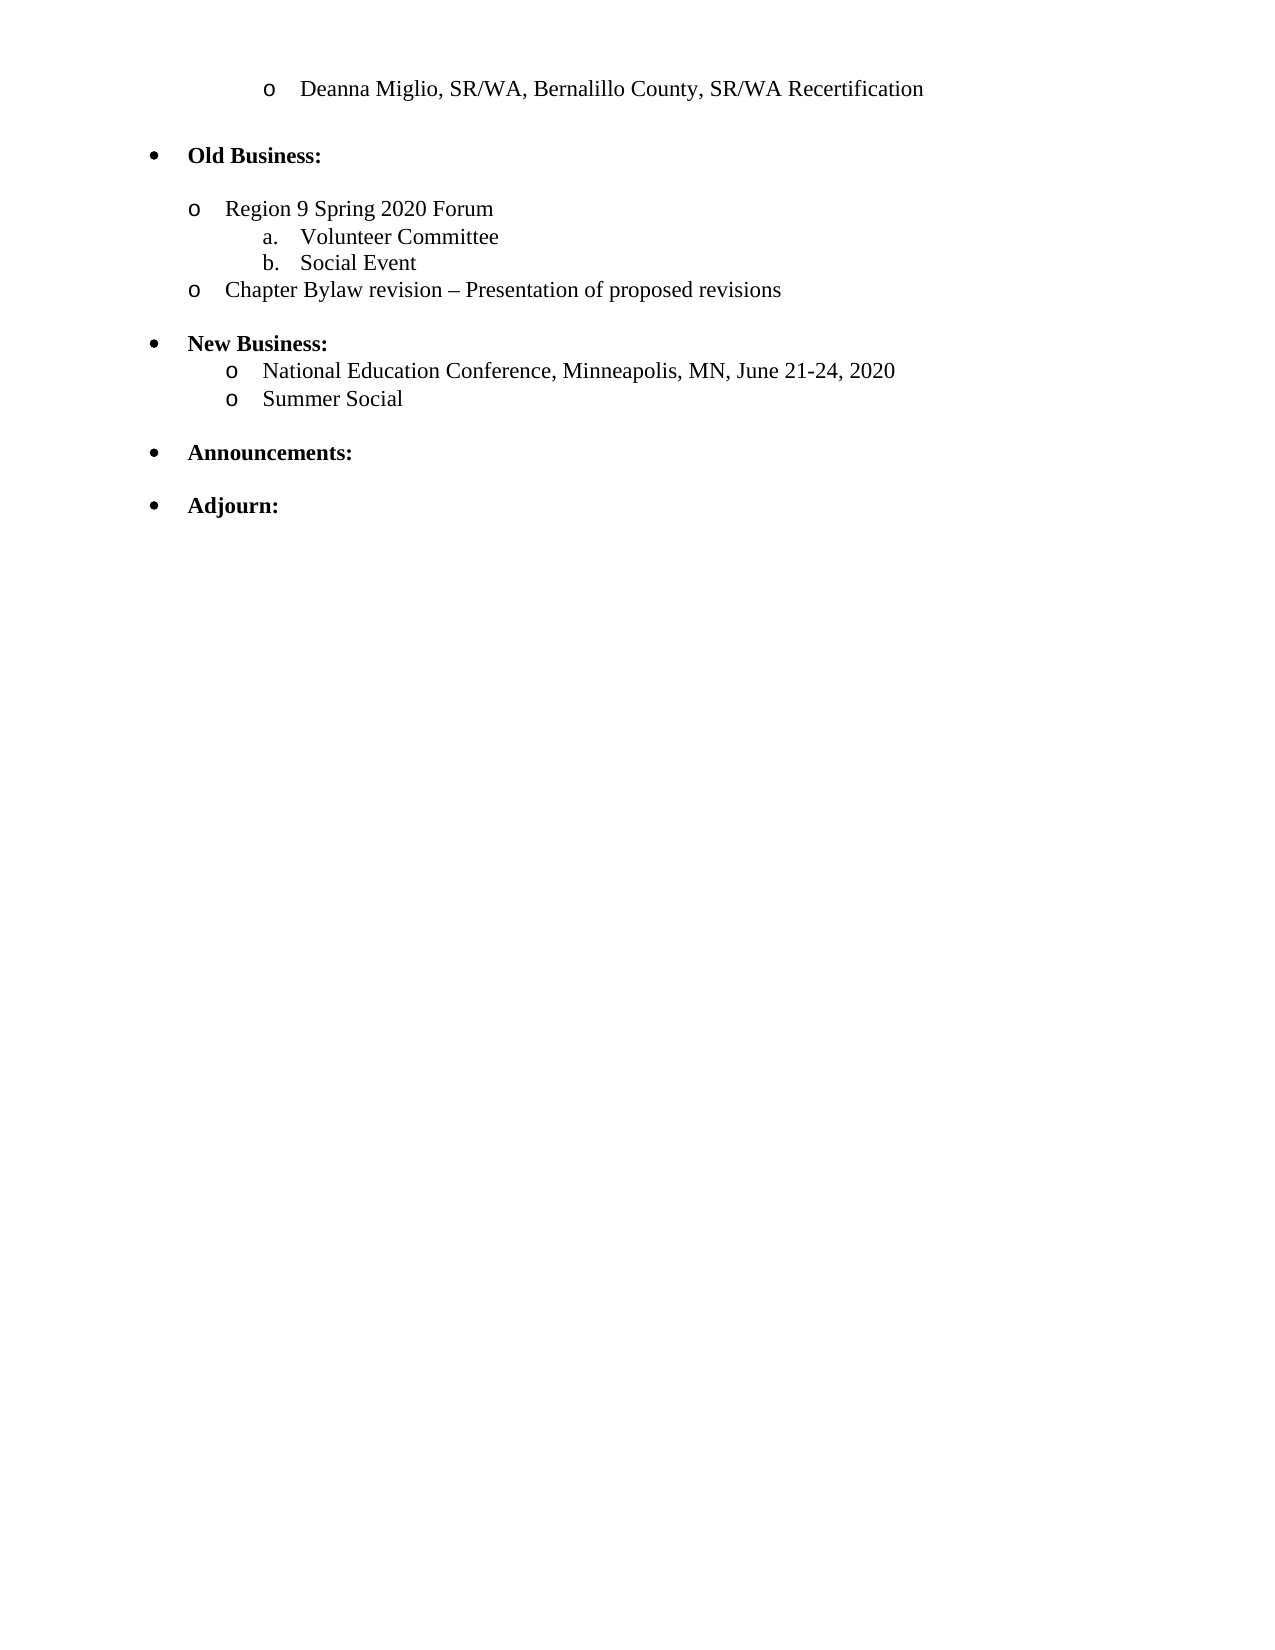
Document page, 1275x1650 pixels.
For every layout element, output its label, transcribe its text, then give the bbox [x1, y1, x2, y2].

list New Business: [150, 330, 1125, 357]
list Summer Social [225, 385, 1125, 413]
list Announcements: [150, 439, 1125, 466]
list Volunteer Committee [262, 223, 1125, 249]
list Adjourn: [150, 492, 1125, 518]
list Deanna Miglio, SR/WA, Bernalillo County, SR/WA Recertification [262, 75, 1125, 103]
list National Education Conference, Minneapolis, MN, June 21-24, 2020 [225, 357, 1125, 385]
list Social Event [262, 249, 1125, 276]
list Chapter Bylaw revision – Presentation of proposed revisions [187, 276, 1125, 304]
list Old Business: [150, 142, 1125, 168]
list Region 9 Spring 2020 Forum [187, 195, 1125, 223]
